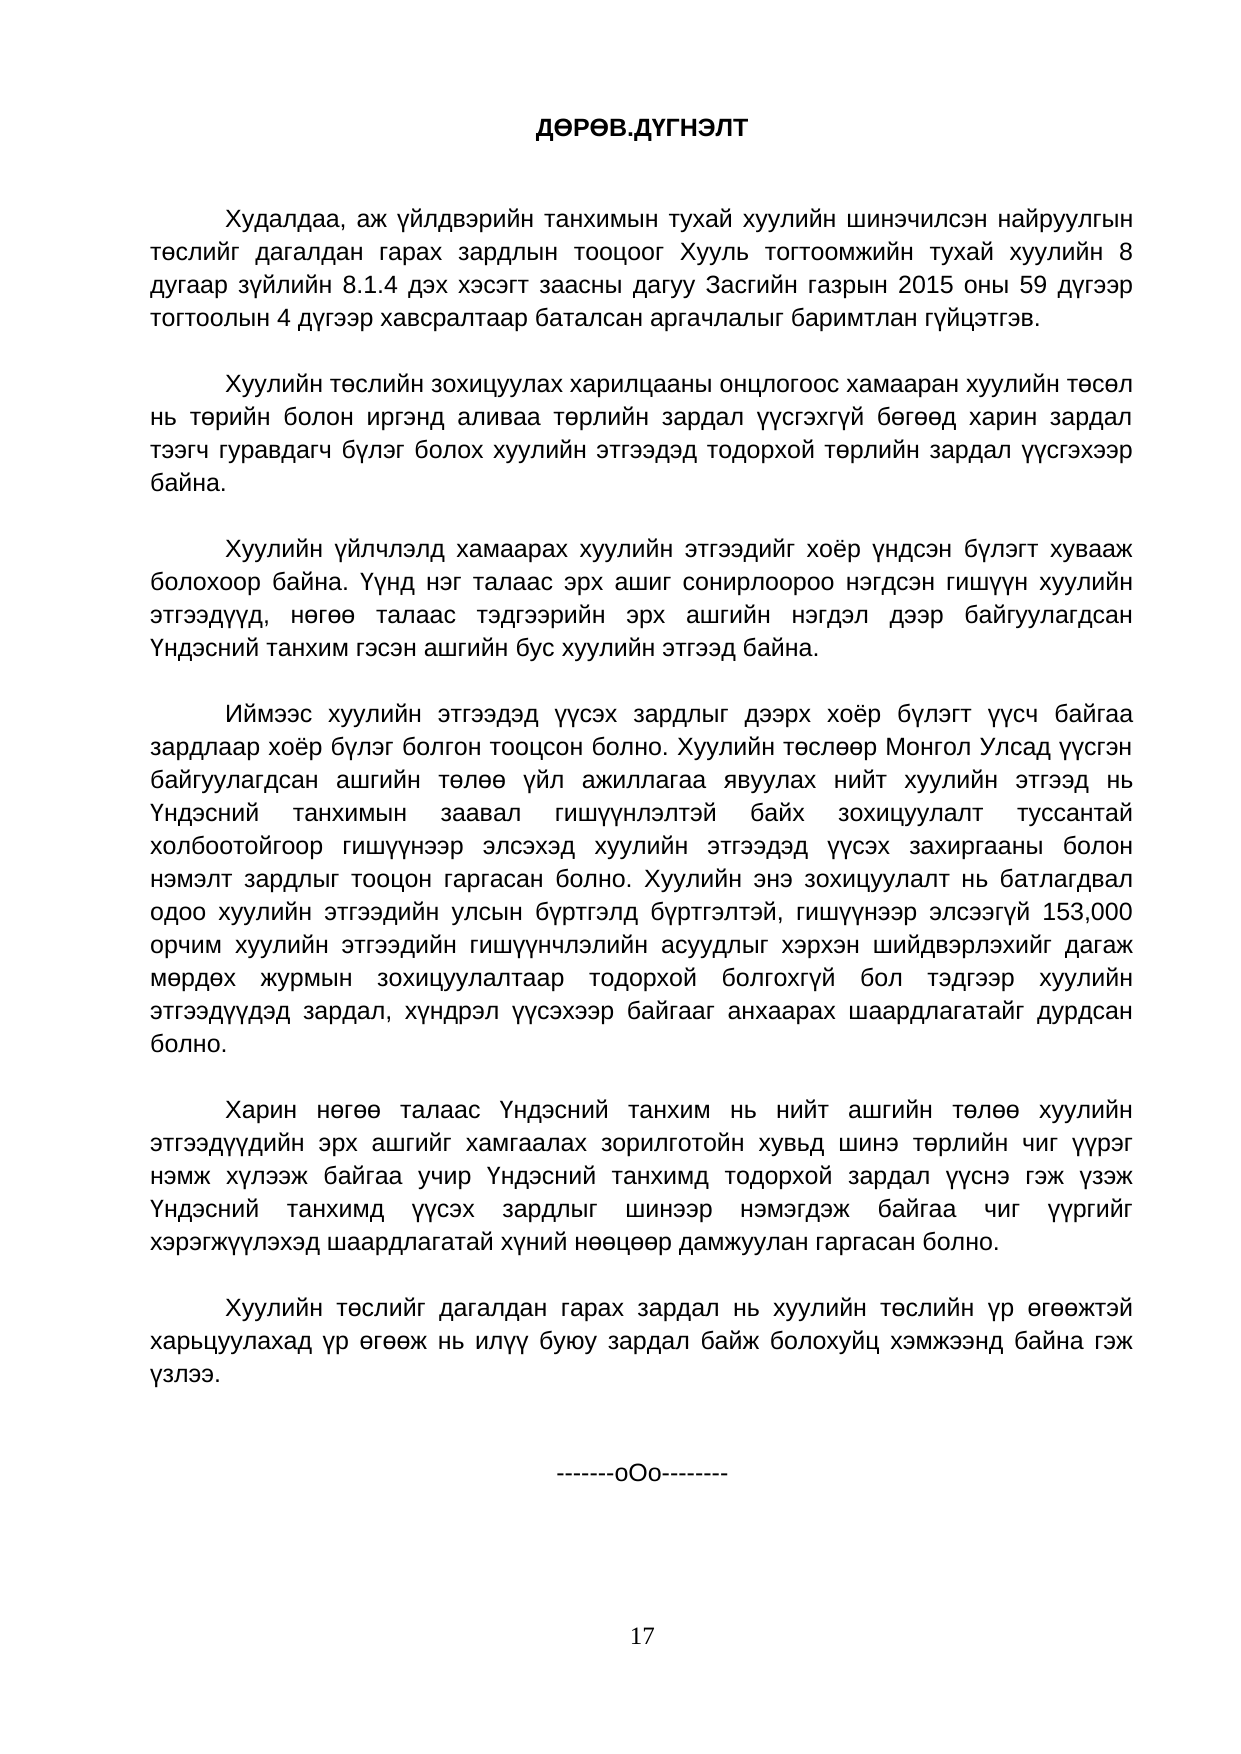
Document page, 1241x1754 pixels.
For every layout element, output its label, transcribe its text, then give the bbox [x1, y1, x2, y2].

text ДӨРӨВ.ДҮГНЭЛТ [150, 112, 1134, 141]
text Харин нөгөө талаас Үндэсний танхим нь нийт ашгийн төлөө хуулийн этгээдүүдийн эрх ашгийг хамгаалах зорилготойн хувьд шинэ төрлийн чиг үүрэг нэмж хүлээж байгаа учир Үндэсний танхимд тодорхой зардал үүснэ гэж үзэж Үндэсний танхимд үүсэх зардлыг шинээр нэмэгдэж байгаа чиг үүргийг хэрэгжүүлэхэд шаардлагатай хүний нөөцөөр дамжуулан гаргасан болно. [150, 1095, 1134, 1256]
text Хуулийн төслийг дагалдан гарах зардал нь хуулийн төслийн үр өгөөжтэй харьцуулахад үр өгөөж нь илүү буюу зардал байж болохуйц хэмжээнд байна гэж үзлээ. [150, 1293, 1134, 1388]
text Хуулийн төслийн зохицуулах харилцааны онцлогоос хамааран хуулийн төсөл нь төрийн болон иргэнд аливаа төрлийн зардал үүсгэхгүй бөгөөд харин зардал тээгч гуравдагч бүлэг болох хуулийн этгээдэд тодорхой төрлийн зардал үүсгэхээр байна. [150, 369, 1134, 496]
text -------оОо-------- [150, 1458, 1134, 1487]
text Худалдаа, аж үйлдвэрийн танхимын тухай хуулийн шинэчилсэн найруулгын төслийг дагалдан гарах зардлын тооцоог Хууль тогтоомжийн тухай хуулийн 8 дугаар зүйлийн 8.1.4 дэх хэсэгт заасны дагуу Засгийн газрын 2015 оны 59 дүгээр тогтоолын 4 дүгээр хавсралтаар баталсан аргачлалыг баримтлан гүйцэтгэв. [150, 203, 1134, 331]
text Хуулийн үйлчлэлд хамаарах хуулийн этгээдийг хоёр үндсэн бүлэгт хувааж болохоор байна. Үүнд нэг талаас эрх ашиг сонирлоороо нэгдсэн гишүүн хуулийн этгээдүүд, нөгөө талаас тэдгээрийн эрх ашгийн нэгдэл дээр байгуулагдсан Үндэсний танхим гэсэн ашгийн бус хуулийн этгээд байна. [150, 534, 1134, 662]
text Иймээс хуулийн этгээдэд үүсэх зардлыг дээрх хоёр бүлэгт үүсч байгаа зардлаар хоёр бүлэг болгон тооцсон болно. Хуулийн төслөөр Монгол Улсад үүсгэн байгуулагдсан ашгийн төлөө үйл ажиллагаа явуулах нийт хуулийн этгээд нь Үндэсний танхимын заавал гишүүнлэлтэй байх зохицуулалт туссантай холбоотойгоор гишүүнээр элсэхэд хуулийн этгээдэд үүсэх захиргааны болон нэмэлт зардлыг тооцон гаргасан болно. Хуулийн энэ зохицуулалт нь батлагдвал одоо хуулийн этгээдийн улсын бүртгэлд бүртгэлтэй, гишүүнээр элсээгүй 153,000 орчим хуулийн этгээдийн гишүүнчлэлийн асуудлыг хэрхэн шийдвэрлэхийг дагаж мөрдөх журмын зохицуулалтаар тодорхой болгохгүй бол тэдгээр хуулийн этгээдүүдэд зардал, хүндрэл үүсэхээр байгааг анхаарах шаардлагатайг дурдсан болно. [150, 699, 1134, 1058]
